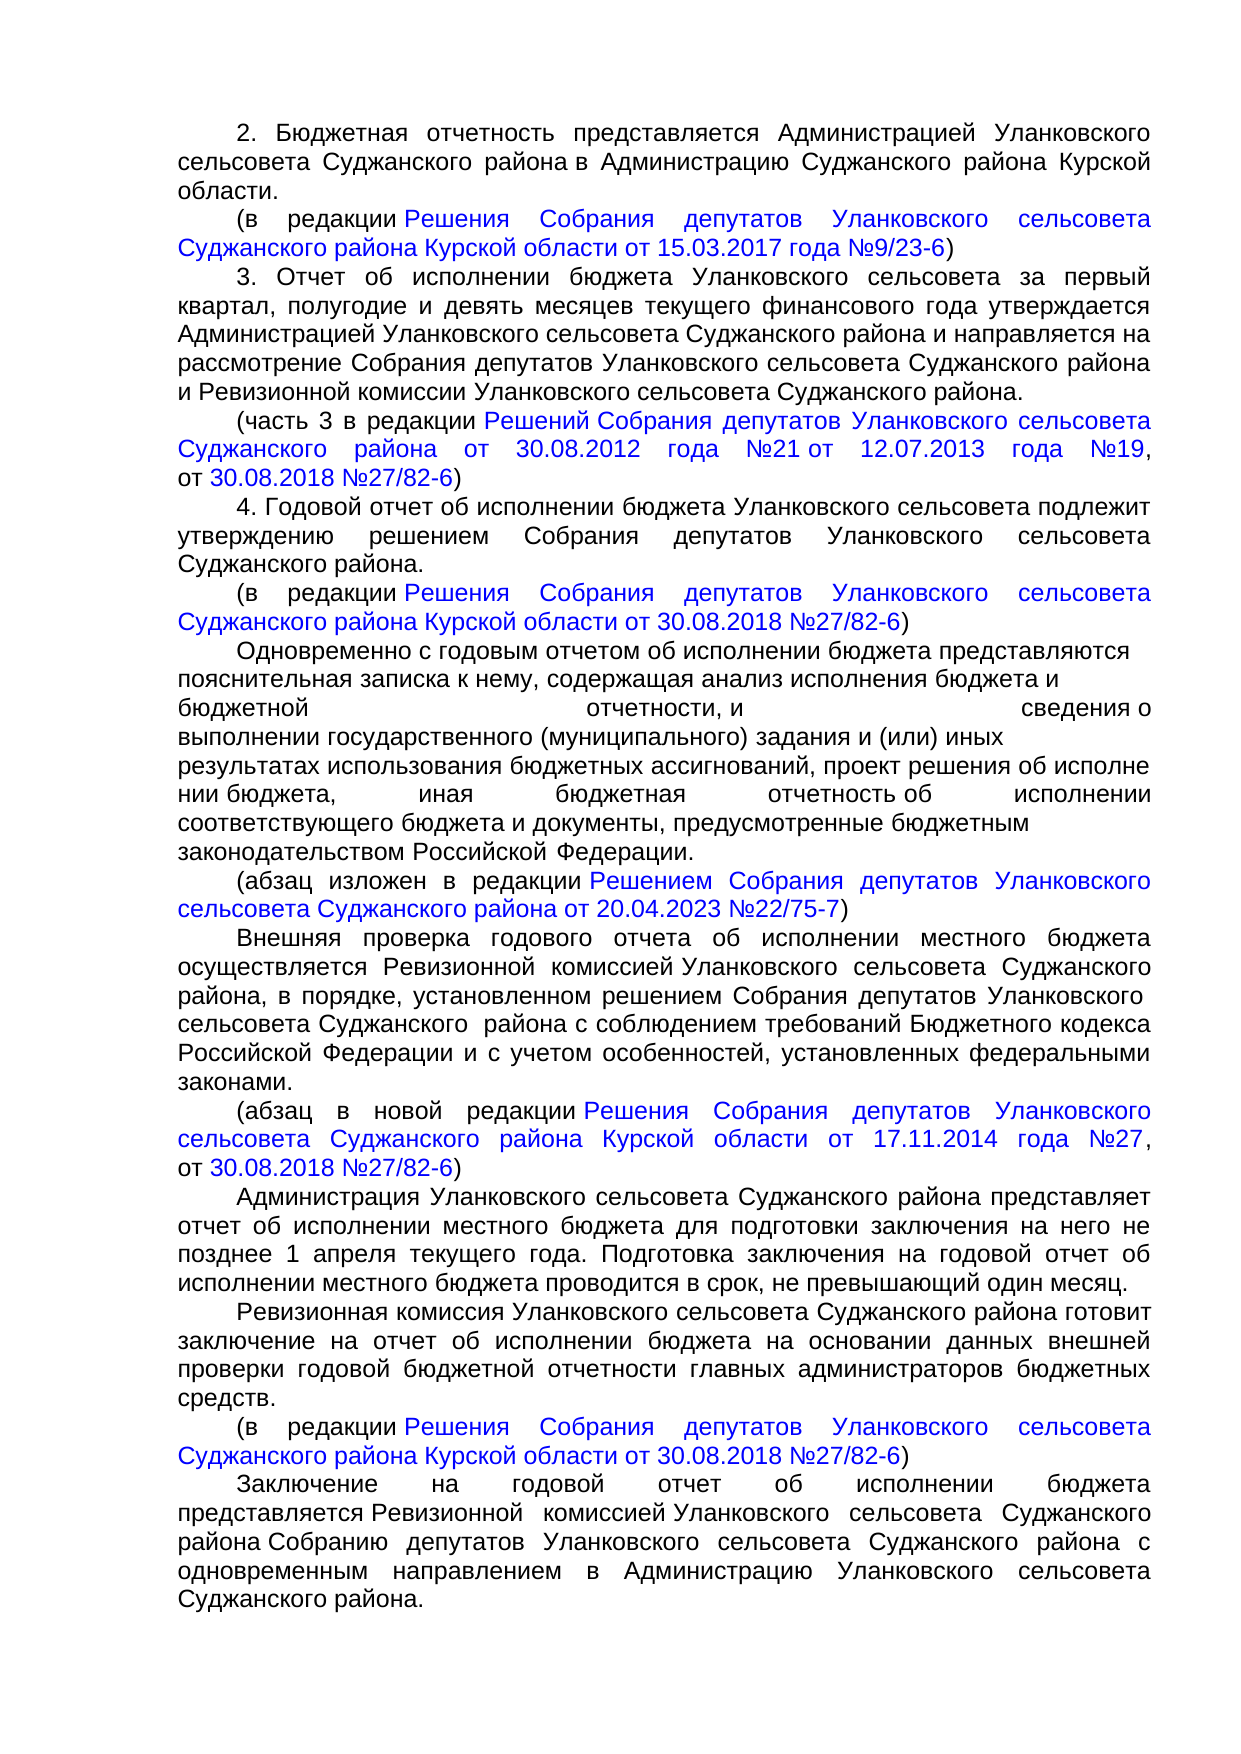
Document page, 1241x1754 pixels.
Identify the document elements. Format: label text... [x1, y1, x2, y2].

text Заключение на годовой отчет об исполнении бюджета представляется Ревизионной комиссией Уланковского сельсовета Суджанского района Собранию депутатов Уланковского сельсовета Суджанского района с одновременным направлением в Администрацию Уланковского сельсовета Суджанского района. [177, 1469, 1152, 1613]
text (абзац в новой редакции Решения Собрания депутатов Уланковского сельсовета Суджанского района Курской области от 17.11.2014 года №27, от 30.08.2018 №27/82-6) [177, 1096, 1152, 1182]
text 3. Отчет об исполнении бюджета Уланковского сельсовета за первый квартал, полугодие и девять месяцев текущего финансового года утверждается Администрацией Уланковского сельсовета Суджанского района и направляется на рассмотрение Собрания депутатов Уланковского сельсовета Суджанского района и Ревизионной комиссии Уланковского сельсовета Суджанского района. [177, 262, 1152, 406]
text (в редакции Решения Собрания депутатов Уланковского сельсовета Суджанского района Курской области от 15.03.2017 года №9/23-6) [177, 204, 1152, 262]
text Внешняя проверка годового отчета об исполнении местного бюджета осуществляется Ревизионной комиссией Уланковского сельсовета Суджанского района, в порядке, установленном решением Собрания депутатов Уланковского сельсовета Суджанского района с соблюдением требований Бюджетного кодекса Российской Федерации и с учетом особенностей, установленных федеральными законами. [177, 923, 1152, 1096]
text (в редакции Решения Собрания депутатов Уланковского сельсовета Суджанского района Курской области от 30.08.2018 №27/82-6) [177, 1412, 1152, 1469]
text (часть 3 в редакции Решений Собрания депутатов Уланковского сельсовета Суджанского района от 30.08.2012 года №21 от 12.07.2013 года №19, от 30.08.2018 №27/82-6) [177, 406, 1152, 492]
text 2. Бюджетная отчетность представляется Администрацией Уланковского сельсовета Суджанского района в Администрацию Суджанского района Курской области. [177, 118, 1152, 204]
text Администрация Уланковского сельсовета Суджанского района представляет отчет об исполнении местного бюджета для подготовки заключения на него не позднее 1 апреля текущего года. Подготовка заключения на годовой отчет об исполнении местного бюджета проводится в срок, не превышающий один месяц. [177, 1182, 1152, 1297]
text (абзац изложен в редакции Решением Собрания депутатов Уланковского сельсовета Суджанского района от 20.04.2023 №22/75-7) [177, 866, 1152, 923]
text Ревизионная комиссия Уланковского сельсовета Суджанского района готовит заключение на отчет об исполнении бюджета на основании данных внешней проверки годовой бюджетной отчетности главных администраторов бюджетных средств. [177, 1297, 1152, 1412]
text Одновременно с годовым отчетом об исполнении бюджета представляются пояснительная записка к нему, содержащая анализ исполнения бюджета и бюджетной отчетности, и сведения о выполнении государственного (муниципального) задания и (или) иных результатах использования бюджетных ассигнований, проект решения об исполнении бюджета, иная бюджетная отчетность об исполнении соответствующего бюджета и документы, предусмотренные бюджетным законодательством Российской Федерации. [177, 636, 1152, 866]
text 4. Годовой отчет об исполнении бюджета Уланковского сельсовета подлежит утверждению решением Собрания депутатов Уланковского сельсовета Суджанского района. [177, 492, 1152, 578]
text (в редакции Решения Собрания депутатов Уланковского сельсовета Суджанского района Курской области от 30.08.2018 №27/82-6) [177, 578, 1152, 636]
